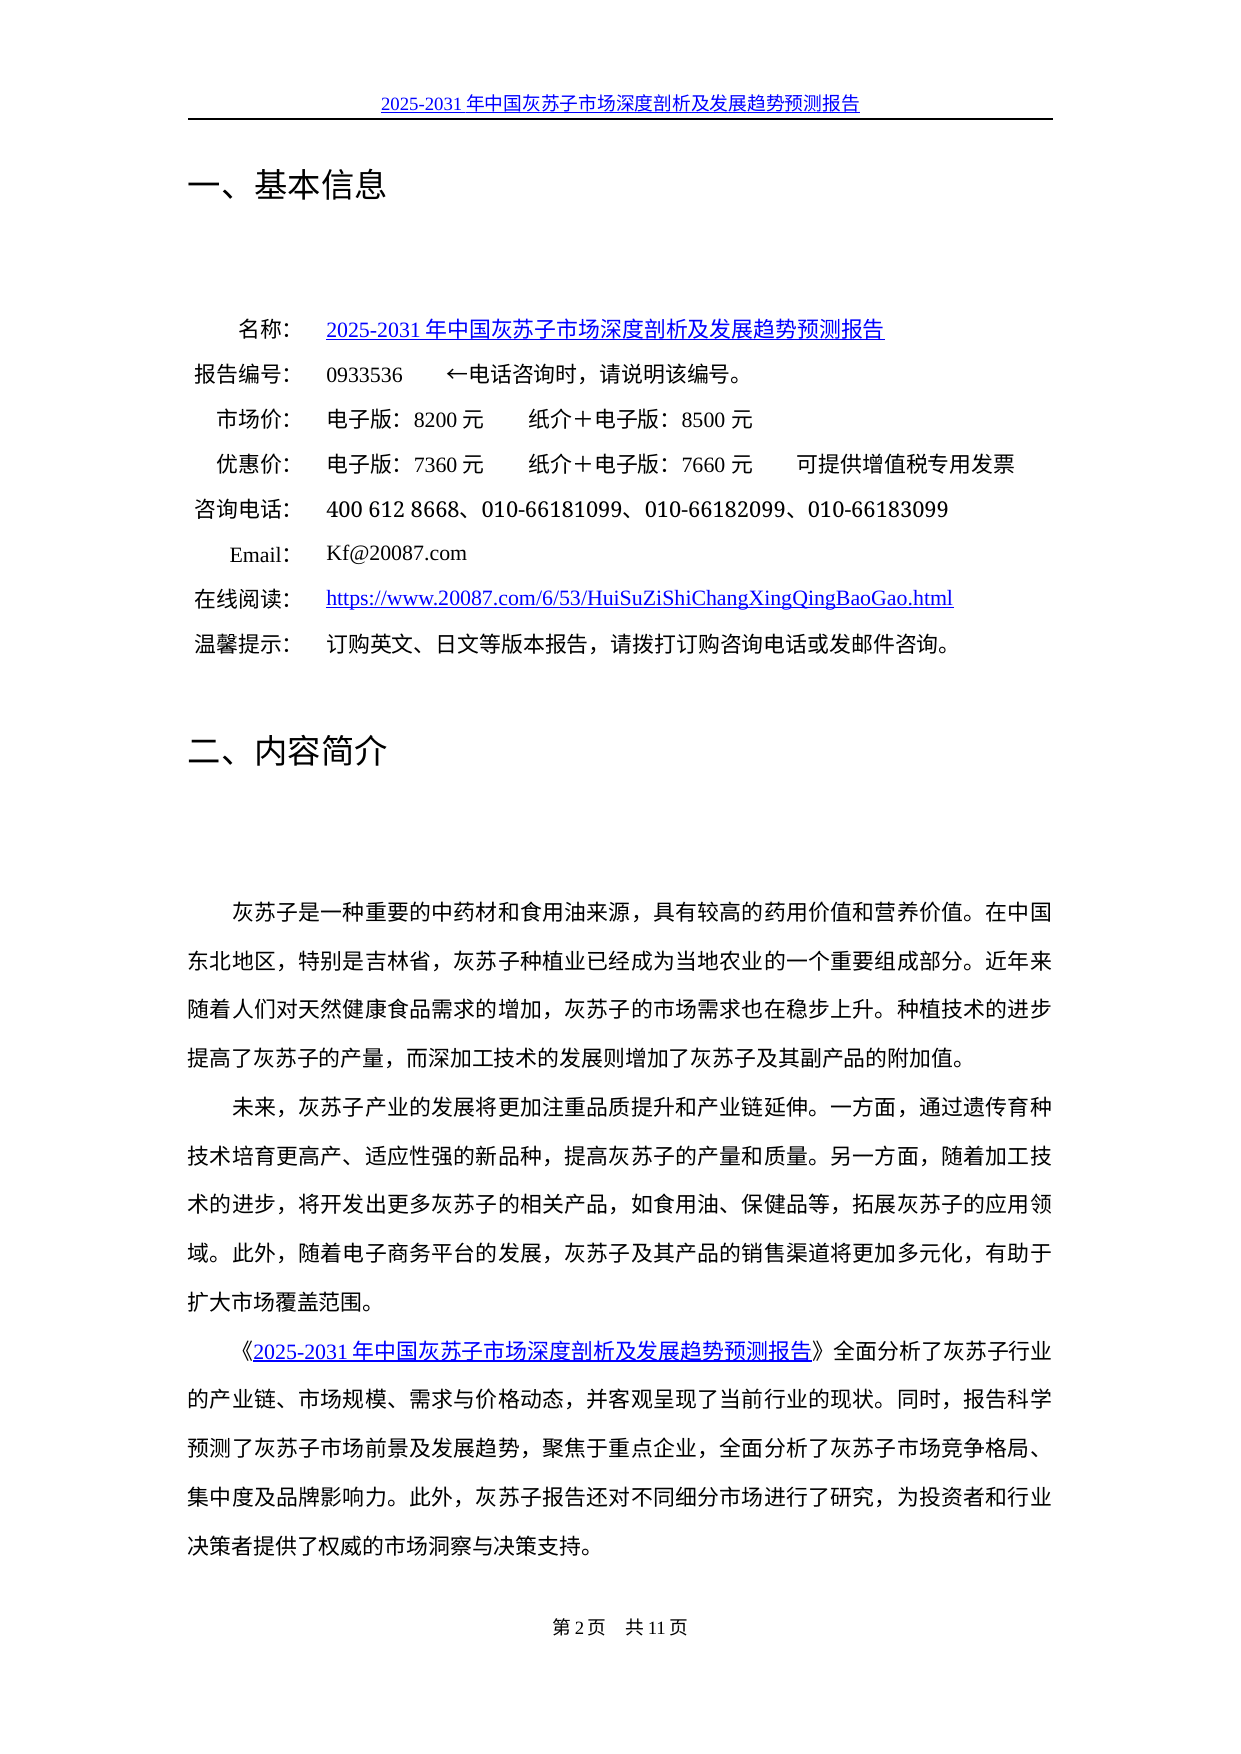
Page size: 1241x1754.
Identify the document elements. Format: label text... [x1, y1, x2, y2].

table_cell 400 612 8668、010-66181099、010-66182099、010-66183099 [315, 492, 1073, 537]
table_cell Email： [167, 537, 315, 582]
table_cell 电子版：8200 元 纸介＋电子版：8500 元 [315, 402, 1073, 447]
table_cell 电子版：7360 元 纸介＋电子版：7660 元 可提供增值税专用发票 [315, 447, 1073, 492]
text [187, 894, 1053, 1561]
table_header 名称： [167, 312, 315, 357]
table_cell 优惠价： [167, 447, 315, 492]
table_header 2025-2031年中国灰苏子市场深度剖析及发展趋势预测报告 [315, 312, 1073, 357]
table_cell 0933536 ←电话咨询时，请说明该编号。 [315, 357, 1073, 402]
table_cell 市场价： [167, 402, 315, 447]
table_cell 报告编号： [167, 357, 315, 402]
table_cell [315, 582, 1073, 627]
table_cell 温馨提示： [167, 627, 315, 672]
title 一、基本信息 [187, 150, 1053, 215]
table_cell 在线阅读： [167, 582, 315, 627]
table_cell Kf@20087.com [315, 537, 1073, 582]
table_cell 订购英文、日文等版本报告，请拨打订购咨询电话或发邮件咨询。 [315, 627, 1073, 672]
title 二、内容简介 [187, 717, 1053, 782]
table_cell 咨询电话： [167, 492, 315, 537]
